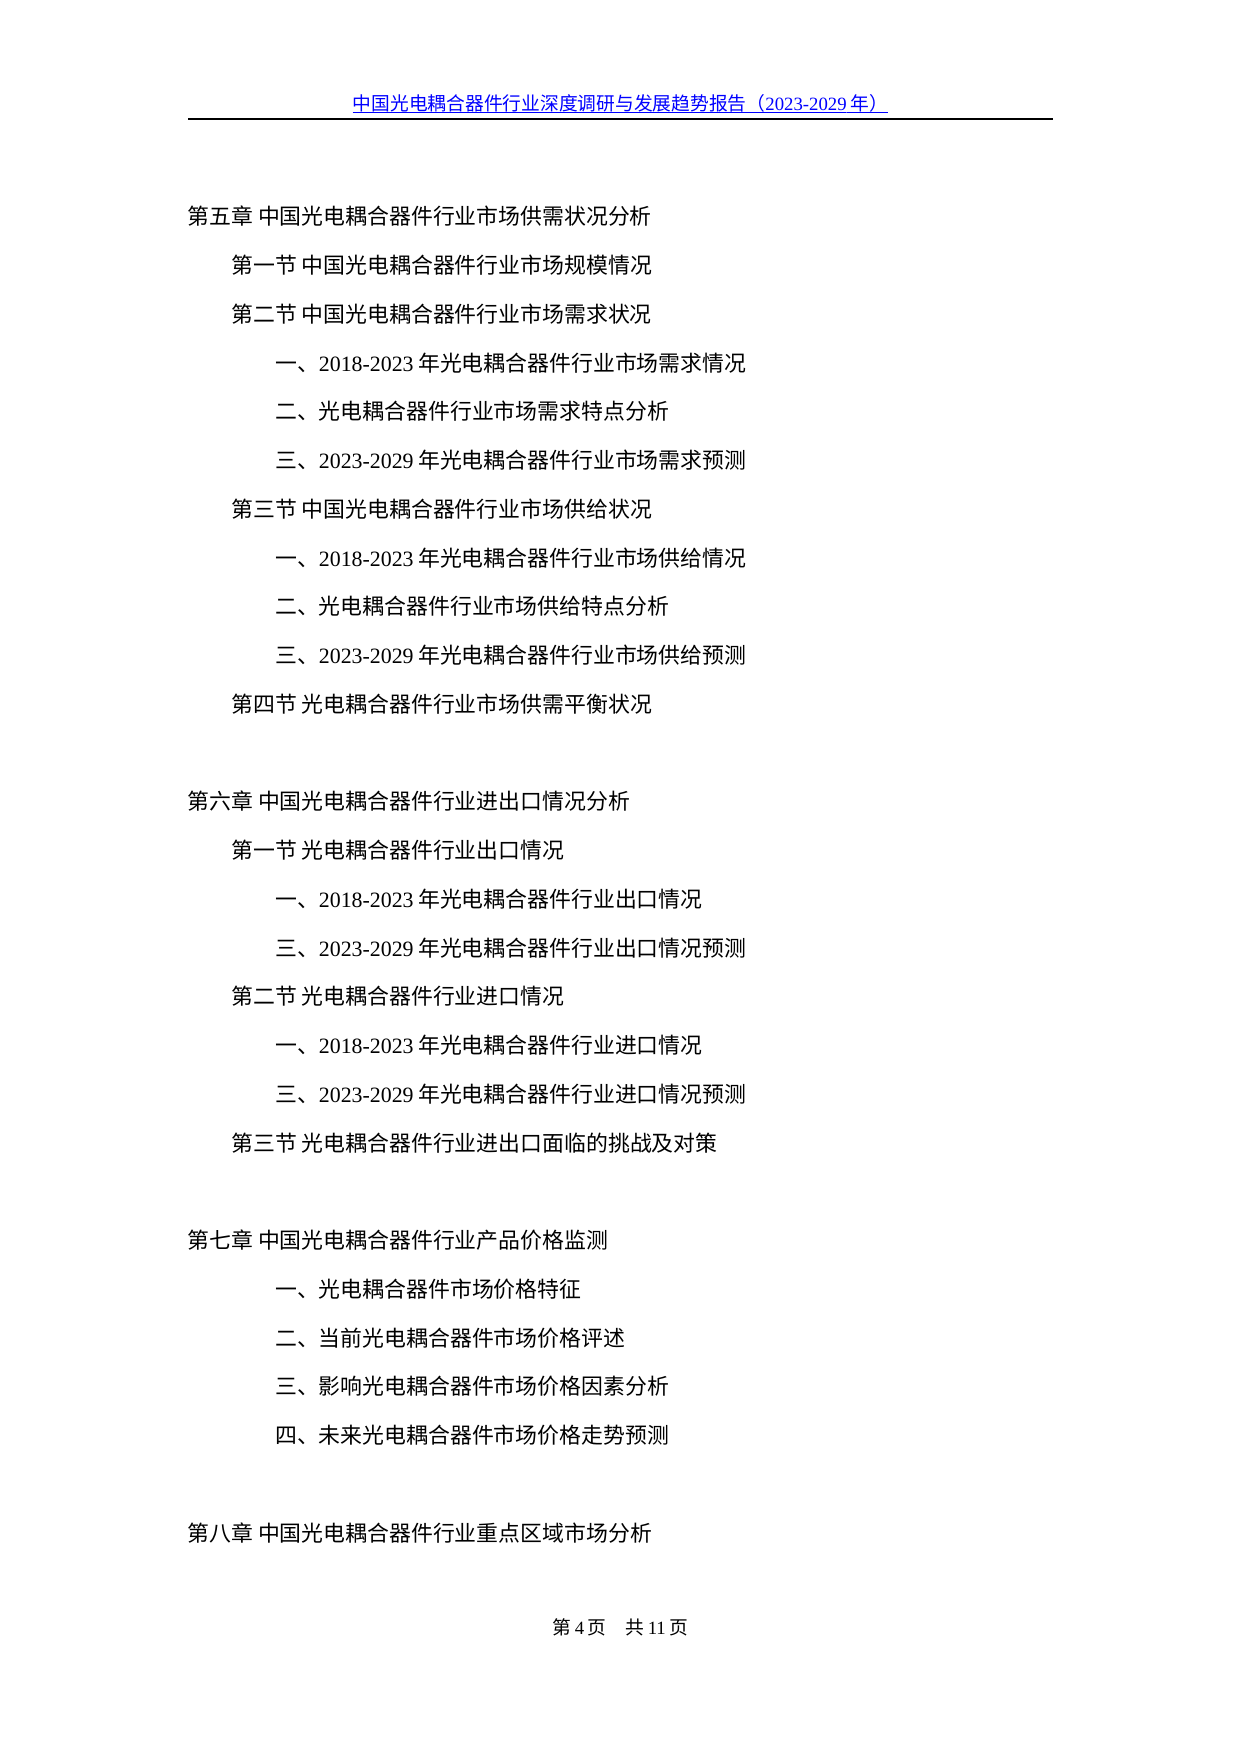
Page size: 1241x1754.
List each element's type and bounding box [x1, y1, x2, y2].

text [187, 150, 1053, 1548]
